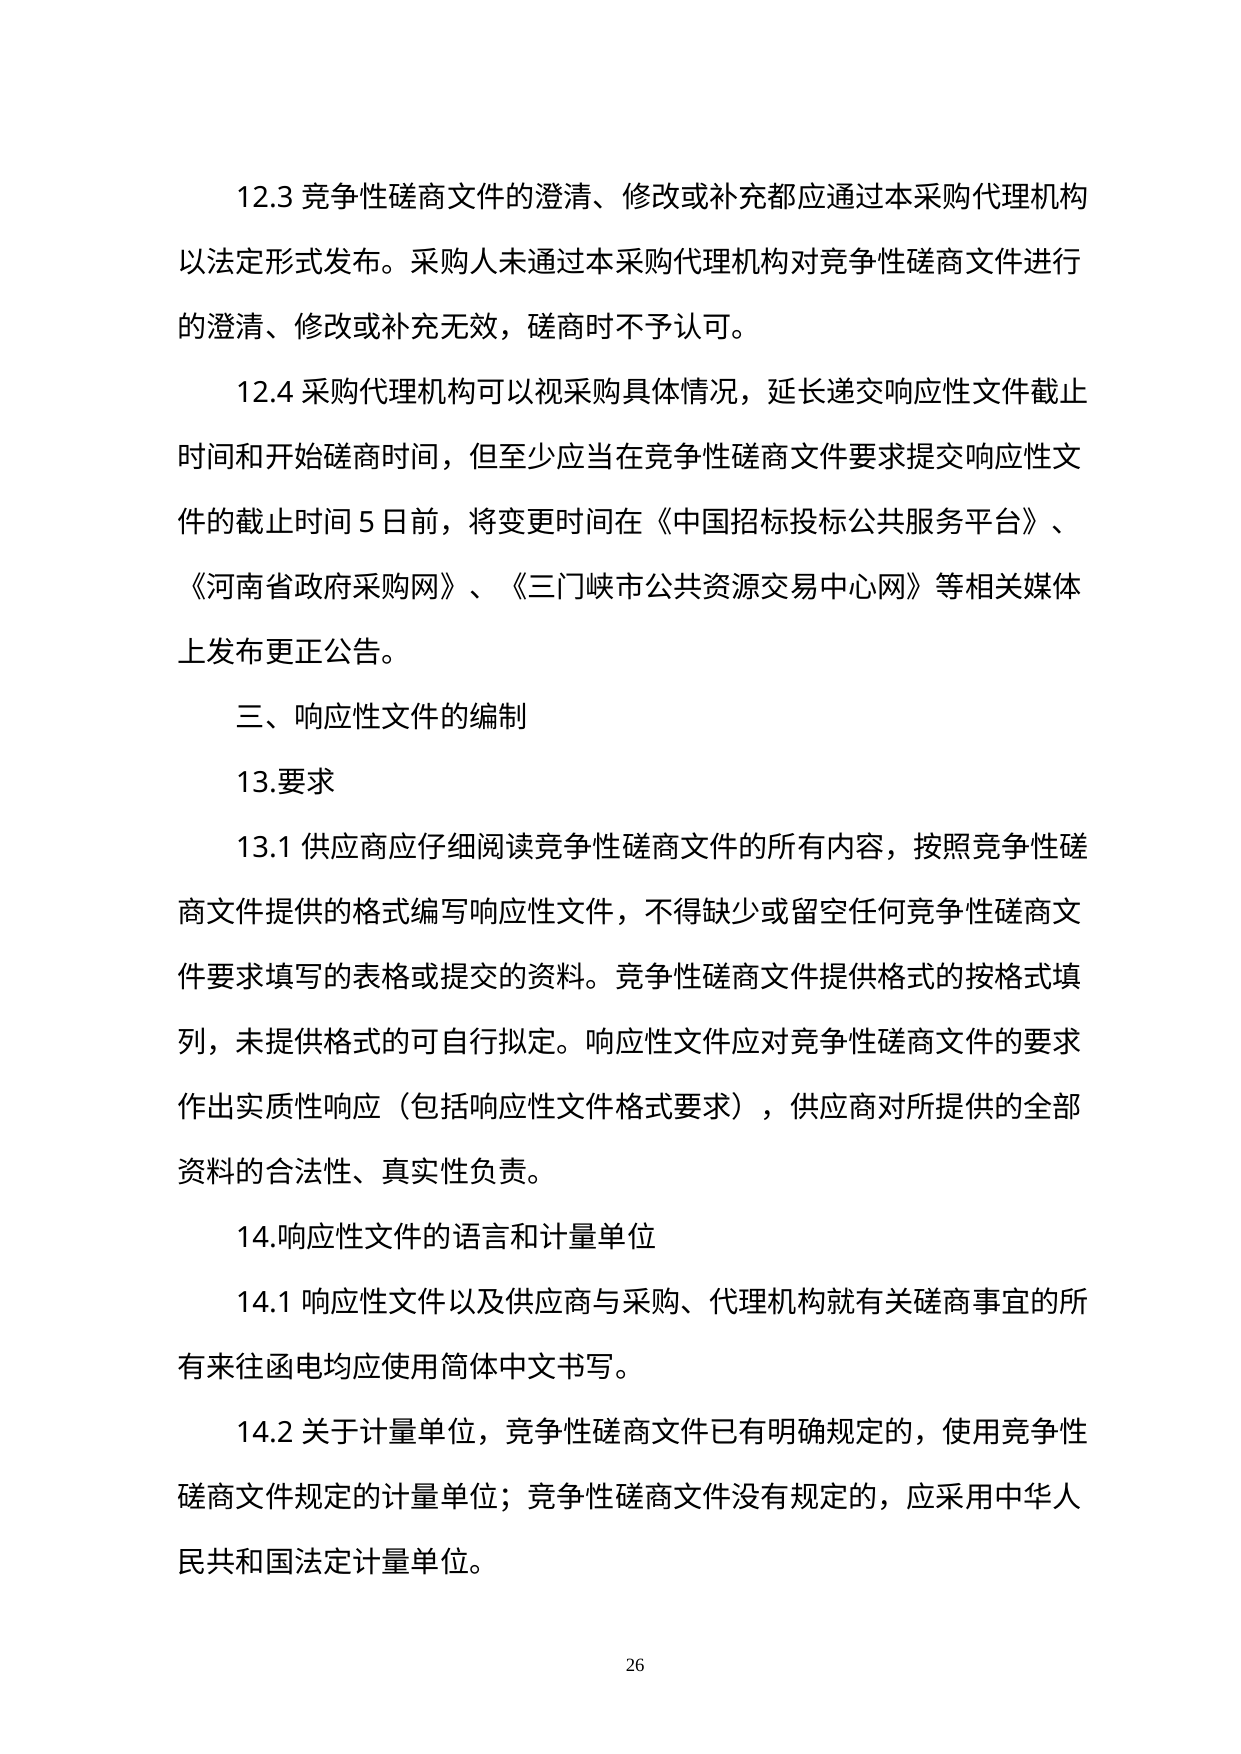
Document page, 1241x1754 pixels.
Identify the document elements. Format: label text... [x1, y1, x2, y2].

text 13.要求 [177, 747, 1092, 812]
text 13.1 供应商应仔细阅读竞争性磋商文件的所有内容，按照竞争性磋商文件提供的格式编写响应性文件，不得缺少或留空任何竞争性磋商文件要求填写的表格或提交的资料。竞争性磋商文件提供格式的按格式填列，未提供格式的可自行拟定。响应性文件应对竞争性磋商文件的要求作出实质性响应（包括响应性文件格式要求），供应商对所提供的全部资料的合法性、真实性负责。 [177, 812, 1092, 1202]
text 14.响应性文件的语言和计量单位 [177, 1202, 1092, 1267]
text 14.2 关于计量单位，竞争性磋商文件已有明确规定的，使用竞争性磋商文件规定的计量单位；竞争性磋商文件没有规定的，应采用中华人民共和国法定计量单位。 [177, 1397, 1092, 1592]
text 12.4 采购代理机构可以视采购具体情况，延长递交响应性文件截止时间和开始磋商时间，但至少应当在竞争性磋商文件要求提交响应性文件的截止时间5日前，将变更时间在《中国招标投标公共服务平台》、《河南省政府采购网》、《三门峡市公共资源交易中心网》等相关媒体上发布更正公告。 [177, 357, 1092, 682]
text 14.1 响应性文件以及供应商与采购、代理机构就有关磋商事宜的所有来往函电均应使用简体中文书写。 [177, 1267, 1092, 1397]
text 三、响应性文件的编制 [177, 682, 1092, 747]
text 12.3 竞争性磋商文件的澄清、修改或补充都应通过本采购代理机构以法定形式发布。采购人未通过本采购代理机构对竞争性磋商文件进行的澄清、修改或补充无效，磋商时不予认可。 [177, 162, 1092, 357]
